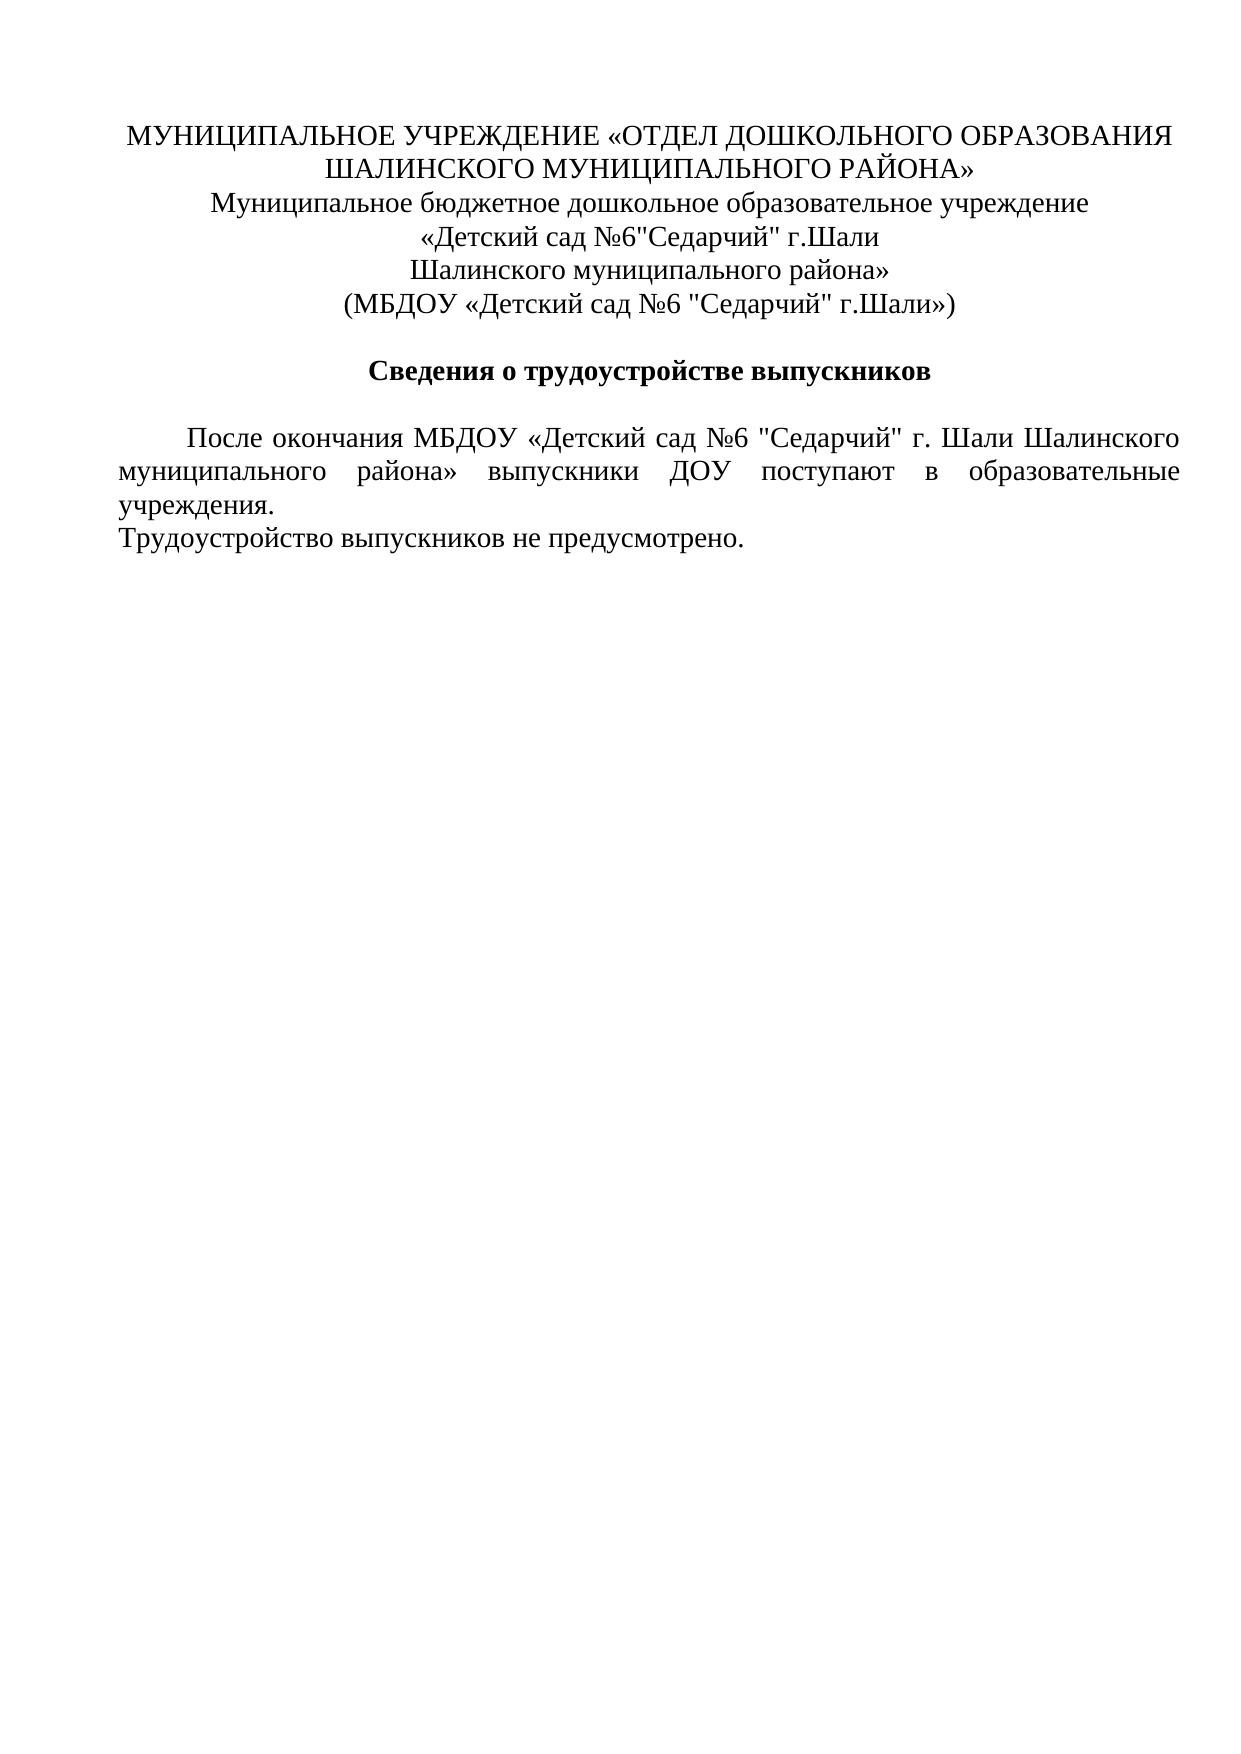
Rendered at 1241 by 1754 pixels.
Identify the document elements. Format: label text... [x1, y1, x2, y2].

text Трудоустройство выпускников не предусмотрено. [118, 521, 1181, 554]
text (МБДОУ «Детский сад №6 "Седарчий" г.Шали») [118, 286, 1181, 319]
text После окончания МБДОУ «Детский сад №6 "Седарчий" г. Шали Шалинского муниципального района» выпускники ДОУ поступают в образовательные учреждения. [118, 420, 1181, 521]
text Шалинского муниципального района» [118, 252, 1181, 286]
text МУНИЦИПАЛЬНОЕ УЧРЕЖДЕНИЕ «ОТДЕЛ ДОШКОЛЬНОГО ОБРАЗОВАНИЯ ШАЛИНСКОГО МУНИЦИПАЛЬНОГО РАЙОНА» [118, 118, 1181, 185]
text «Детский сад №6"Седарчий" г.Шали [118, 219, 1181, 252]
text Сведения о трудоустройстве выпускников [118, 353, 1181, 386]
text Муниципальное бюджетное дошкольное образовательное учреждение [118, 185, 1181, 219]
